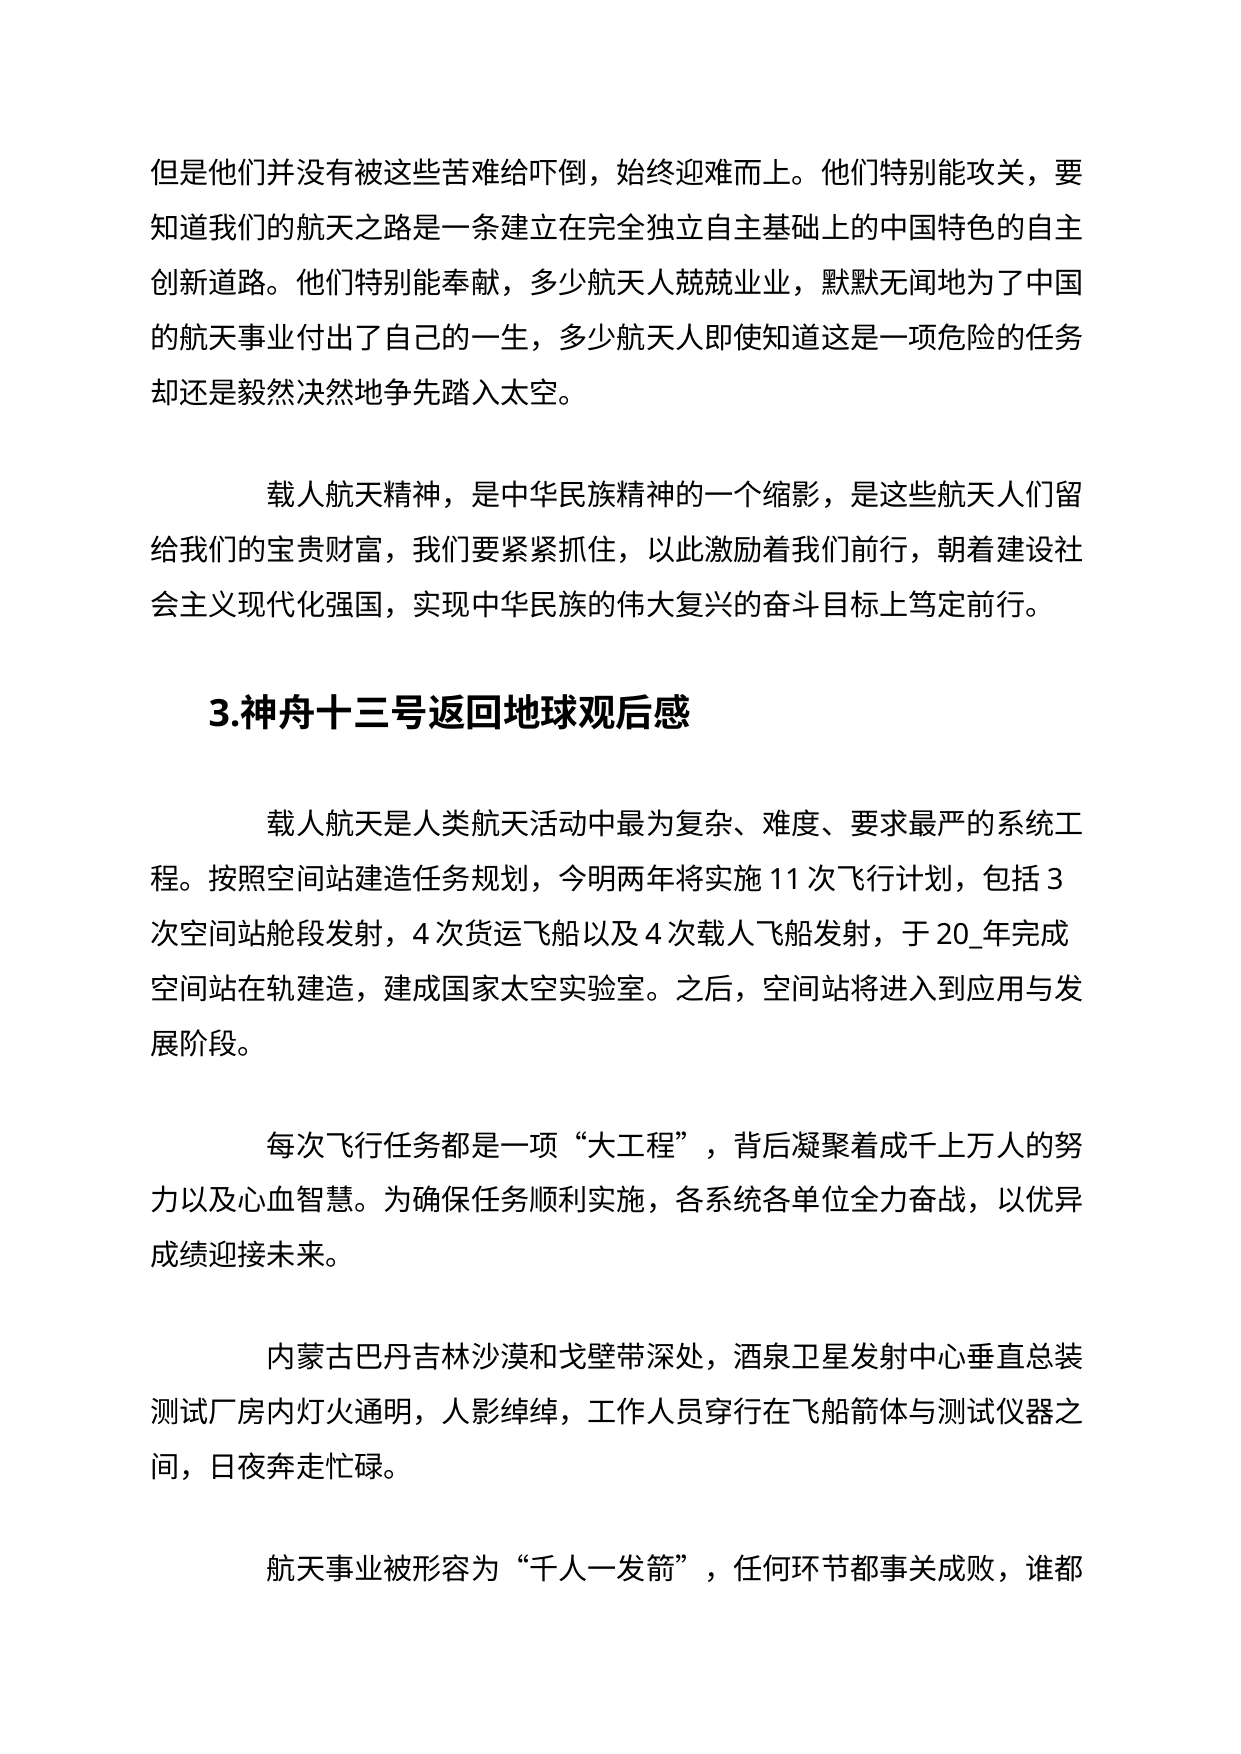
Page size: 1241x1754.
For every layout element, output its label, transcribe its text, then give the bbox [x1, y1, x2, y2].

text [150, 1545, 1090, 1587]
text 载人航天精神，是中华民族精神的一个缩影，是这些航天人们留给我们的宝贵财富，我们要紧紧抓住，以此激励着我们前行，朝着建设社会主义现代化强国，实现中华民族的伟大复兴的奋斗目标上笃定前行。 [150, 471, 1090, 623]
text 每次飞行任务都是一项“大工程”，背后凝聚着成千上万人的努力以及心血智慧。为确保任务顺利实施，各系统各单位全力奋战，以优异成绩迎接未来。 [150, 1122, 1090, 1274]
text 载人航天是人类航天活动中最为复杂、难度、要求最严的系统工程。按照空间站建造任务规划，今明两年将实施11次飞行计划，包括3次空间站舱段发射，4次货运飞船以及4次载人飞船发射，于20_年完成空间站在轨建造，建成国家太空实验室。之后，空间站将进入到应用与发展阶段。 [150, 801, 1090, 1063]
text 内蒙古巴丹吉林沙漠和戈壁带深处，酒泉卫星发射中心垂直总装测试厂房内灯火通明，人影绰绰，工作人员穿行在飞船箭体与测试仪器之间，日夜奔走忙碌。 [150, 1334, 1090, 1486]
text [150, 150, 1090, 412]
text 3.神舟十三号返回地球观后感 [150, 683, 1090, 737]
